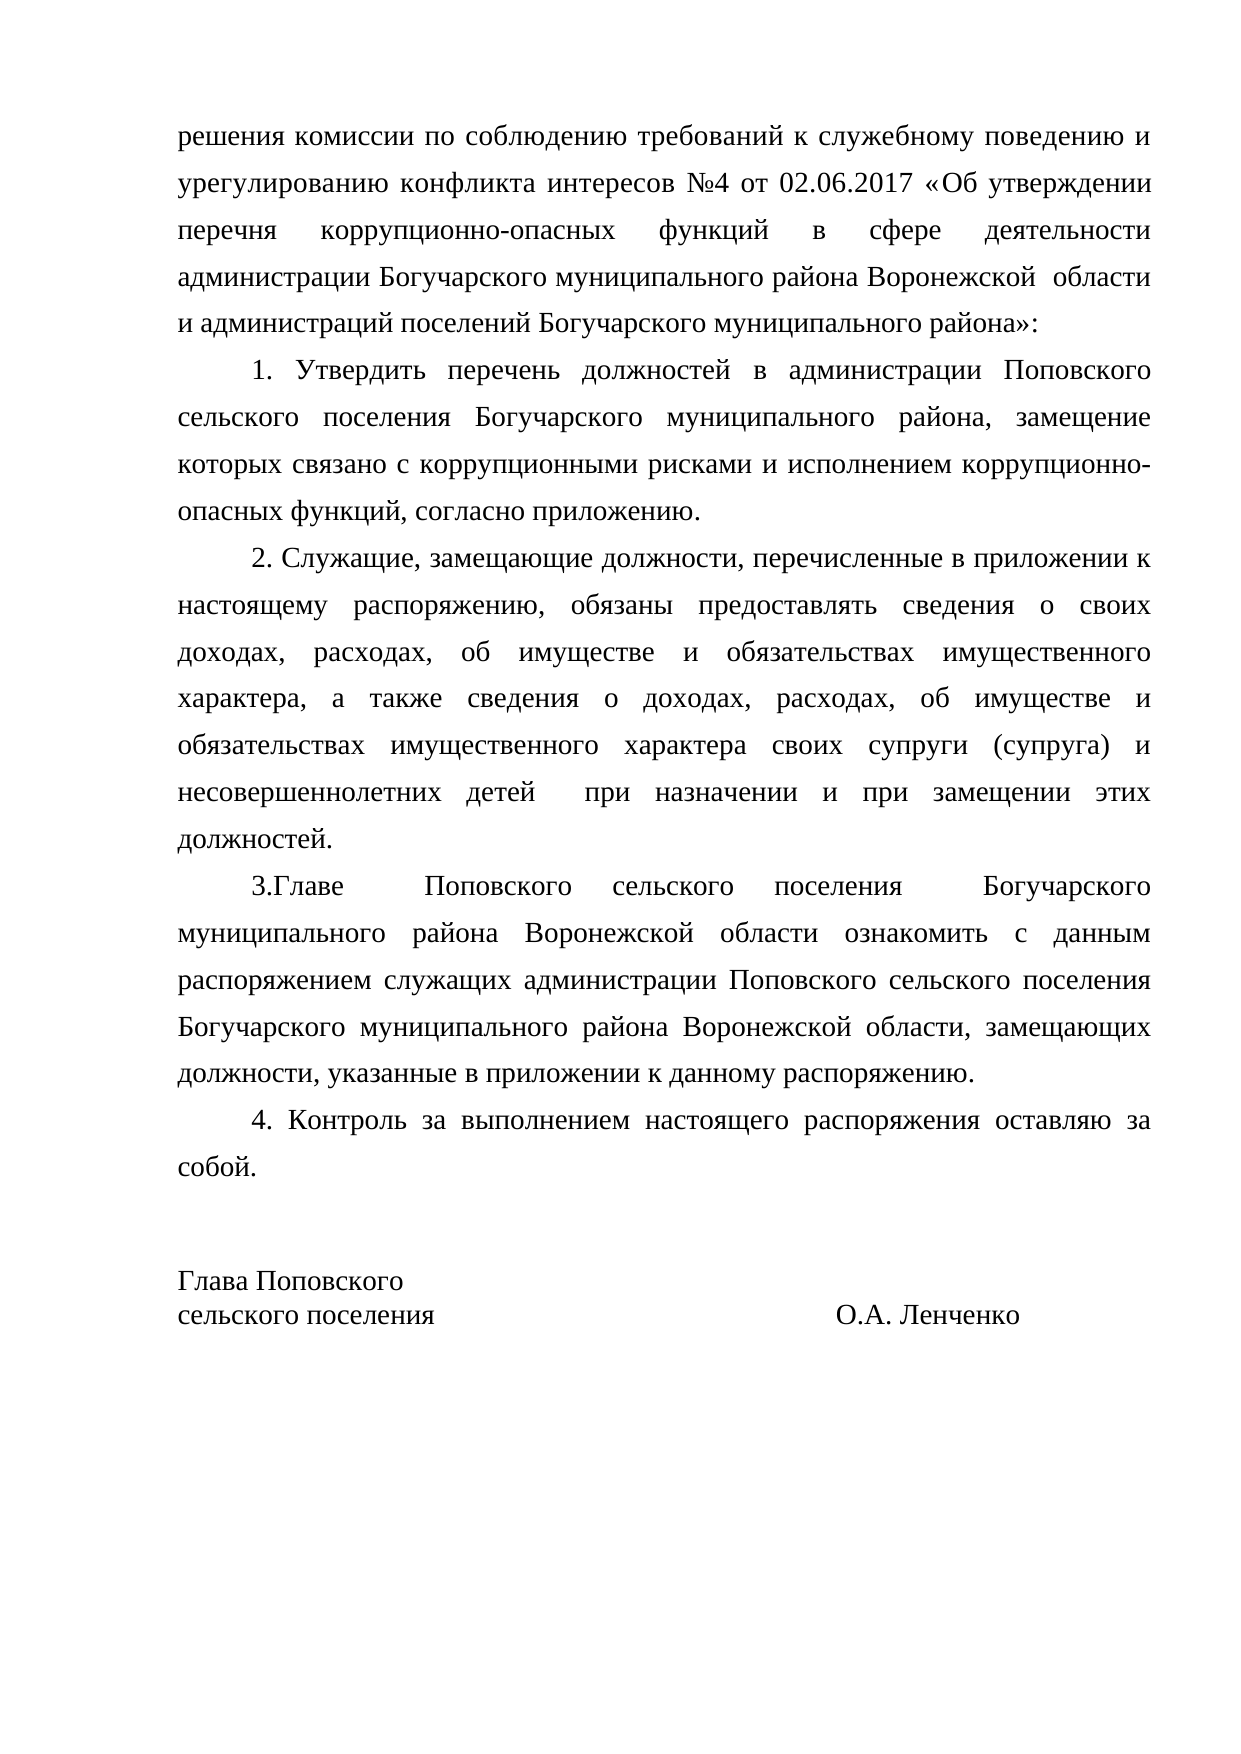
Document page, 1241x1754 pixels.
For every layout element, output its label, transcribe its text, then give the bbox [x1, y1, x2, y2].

text 3.Главе Поповского сельского поселения Богучарского муниципального района Воронежской области ознакомить с данным распоряжением служащих администрации Поповского сельского поселения Богучарского муниципального района Воронежской области, замещающих должности, указанные в приложении к данному распоряжению. [177, 868, 1152, 1089]
text сельского поселения О.А. Ленченко [177, 1297, 1152, 1330]
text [177, 118, 1152, 339]
text 1. Утвердить перечень должностей в администрации Поповского сельского поселения Богучарского муниципального района, замещение которых связано с коррупционными рисками и исполнением коррупционно-опасных функций, согласно приложению. [177, 352, 1152, 527]
text 4. Контроль за выполнением настоящего распоряжения оставляю за собой. [177, 1102, 1152, 1183]
text 2. Служащие, замещающие должности, перечисленные в приложении к настоящему распоряжению, обязаны предоставлять сведения о своих доходах, расходах, об имуществе и обязательствах имущественного характера, а также сведения о доходах, расходах, об имуществе и обязательствах имущественного характера своих супруги (супруга) и несовершеннолетних детей при назначении и при замещении этих должностей. [177, 540, 1152, 855]
text Глава Поповского [177, 1263, 1152, 1297]
